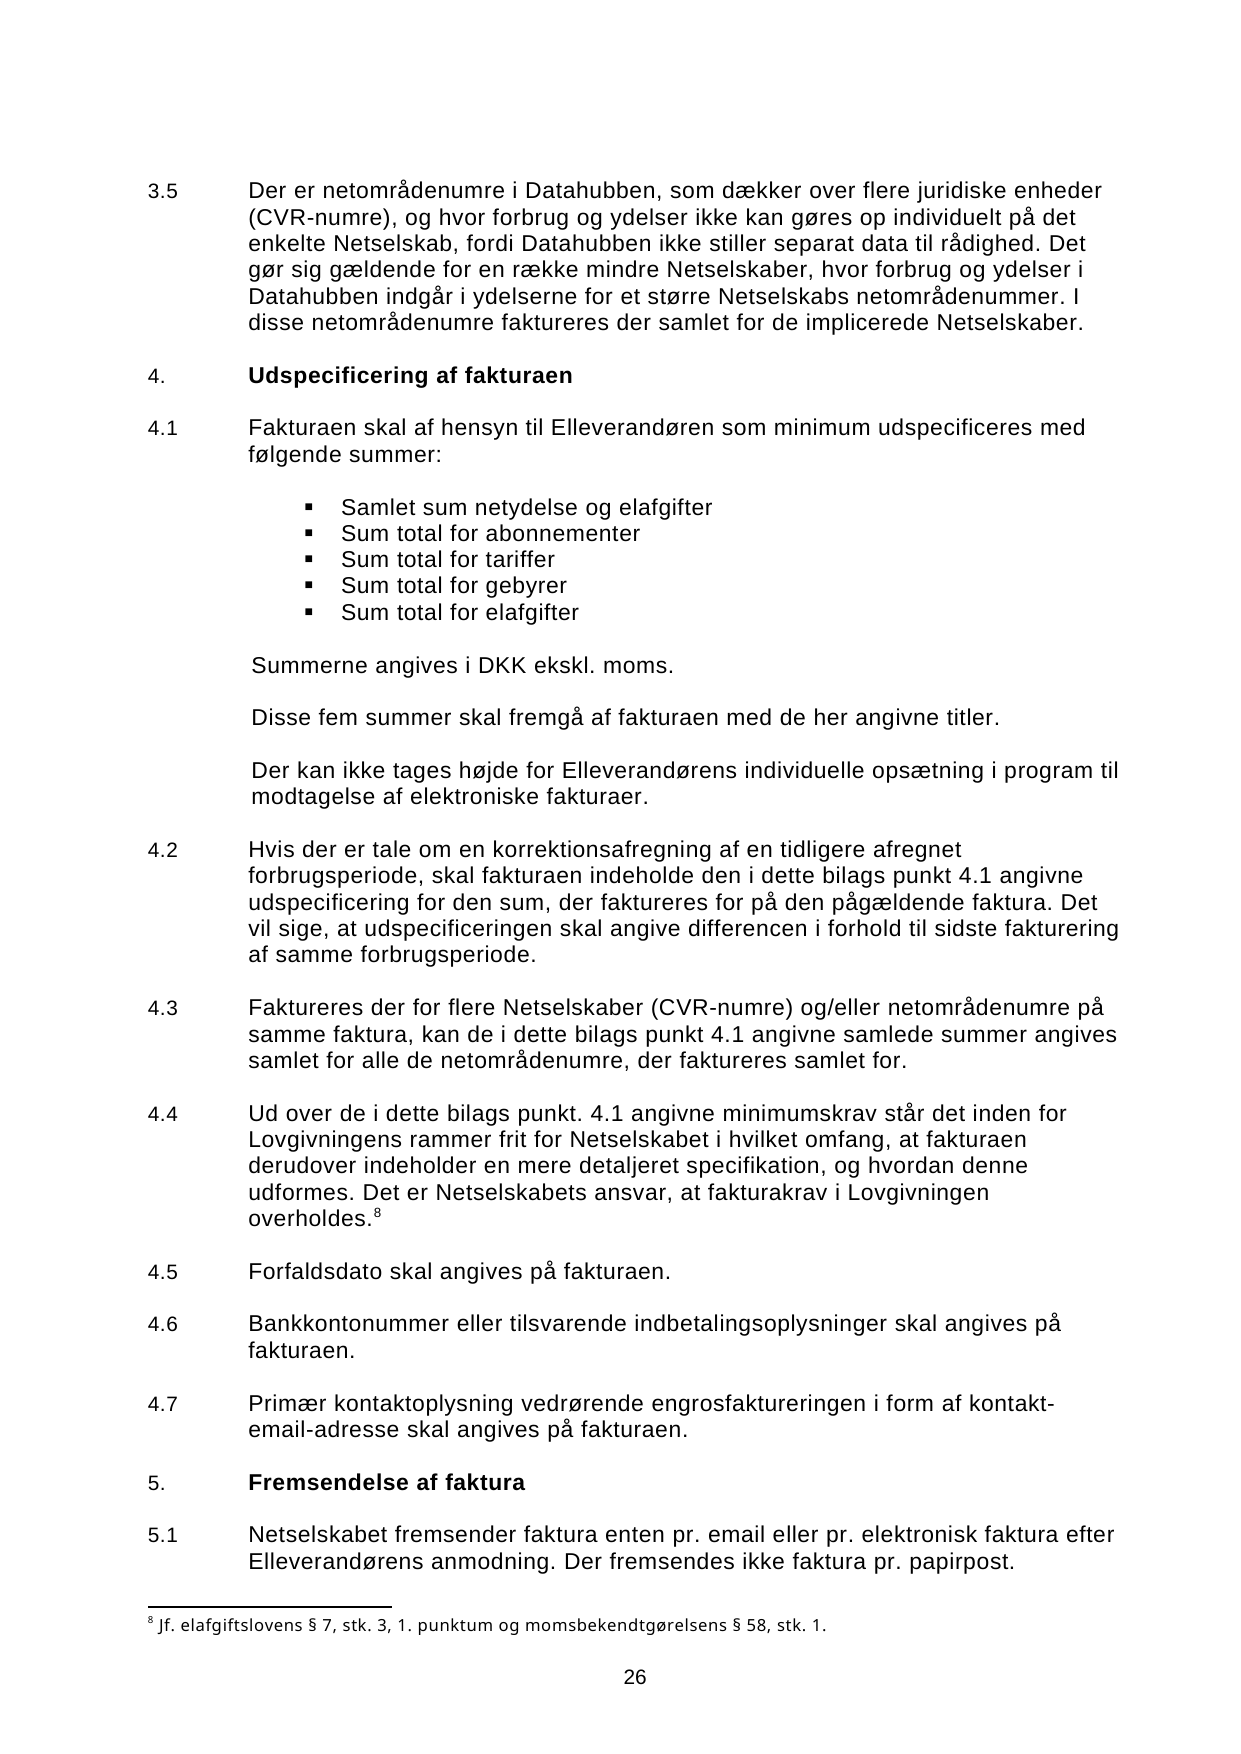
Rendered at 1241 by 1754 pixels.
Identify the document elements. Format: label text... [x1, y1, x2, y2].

list Sum total for gebyrer [303, 572, 1122, 599]
text Disse fem summer skal fremgå af fakturaen med de her angivne titler. [251, 704, 1122, 731]
list Sum total for tariffer [303, 546, 1122, 572]
list Fremsendelse af faktura [148, 1468, 1122, 1495]
list Sum total for elafgifter [303, 599, 1122, 625]
list Sum total for abonnementer [303, 520, 1122, 546]
list Primær kontaktoplysning vedrørende engrosfaktureringen i form af kontakt-email-adresse skal angives på fakturaen. [148, 1389, 1122, 1442]
list Hvis der er tale om en korrektionsafregning af en tidligere afregnet forbrugsperiode, skal fakturaen indeholde den i dette bilags punkt 4.1 angivne udspecificering for den sum, der faktureres for på den pågældende faktura. Det vil sige, at udspecificeringen skal angive differencen i forhold til sidste fakturering af samme forbrugsperiode. [148, 836, 1122, 968]
list Der er netområdenumre i Datahubben, som dækker over flere juridiske enheder (CVR-numre), og hvor forbrug og ydelser ikke kan gøres op individuelt på det enkelte Netselskab, fordi Datahubben ikke stiller separat data til rådighed. Det gør sig gældende for en række mindre Netselskaber, hvor forbrug og ydelser i Datahubben indgår i ydelserne for et større Netselskabs netområdenummer. I disse netområdenumre faktureres der samlet for de implicerede Netselskaber. [148, 177, 1122, 335]
text Summerne angives i DKK ekskl. moms. [251, 652, 1122, 678]
list Fakturaen skal af hensyn til Elleverandøren som minimum udspecificeres med følgende summer: [148, 414, 1122, 467]
list Faktureres der for flere Netselskaber (CVR-numre) og/eller netområdenumre på samme faktura, kan de i dette bilags punkt 4.1 angivne samlede summer angives samlet for alle de netområdenumre, der faktureres samlet for. [148, 994, 1122, 1073]
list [148, 1521, 1122, 1574]
text Der kan ikke tages højde for Elleverandørens individuelle opsætning i program til modtagelse af elektroniske fakturaer. [251, 757, 1122, 810]
list Bankkontonummer eller tilsvarende indbetalingsoplysninger skal angives på fakturaen. [148, 1310, 1122, 1363]
list Udspecificering af fakturaen [148, 362, 1122, 388]
list Forfaldsdato skal angives på fakturaen. [148, 1258, 1122, 1284]
list Ud over de i dette bilags punkt. 4.1 angivne minimumskrav står det inden for Lovgivningens rammer frit for Netselskabet i hvilket omfang, at fakturaen derudover indeholder en mere detaljeret specifikation, og hvordan denne udformes. Det er Netselskabets ansvar, at fakturakrav i Lovgivningen overholdes. [148, 1099, 1122, 1231]
list Samlet sum netydelse og elafgifter [303, 493, 1122, 520]
